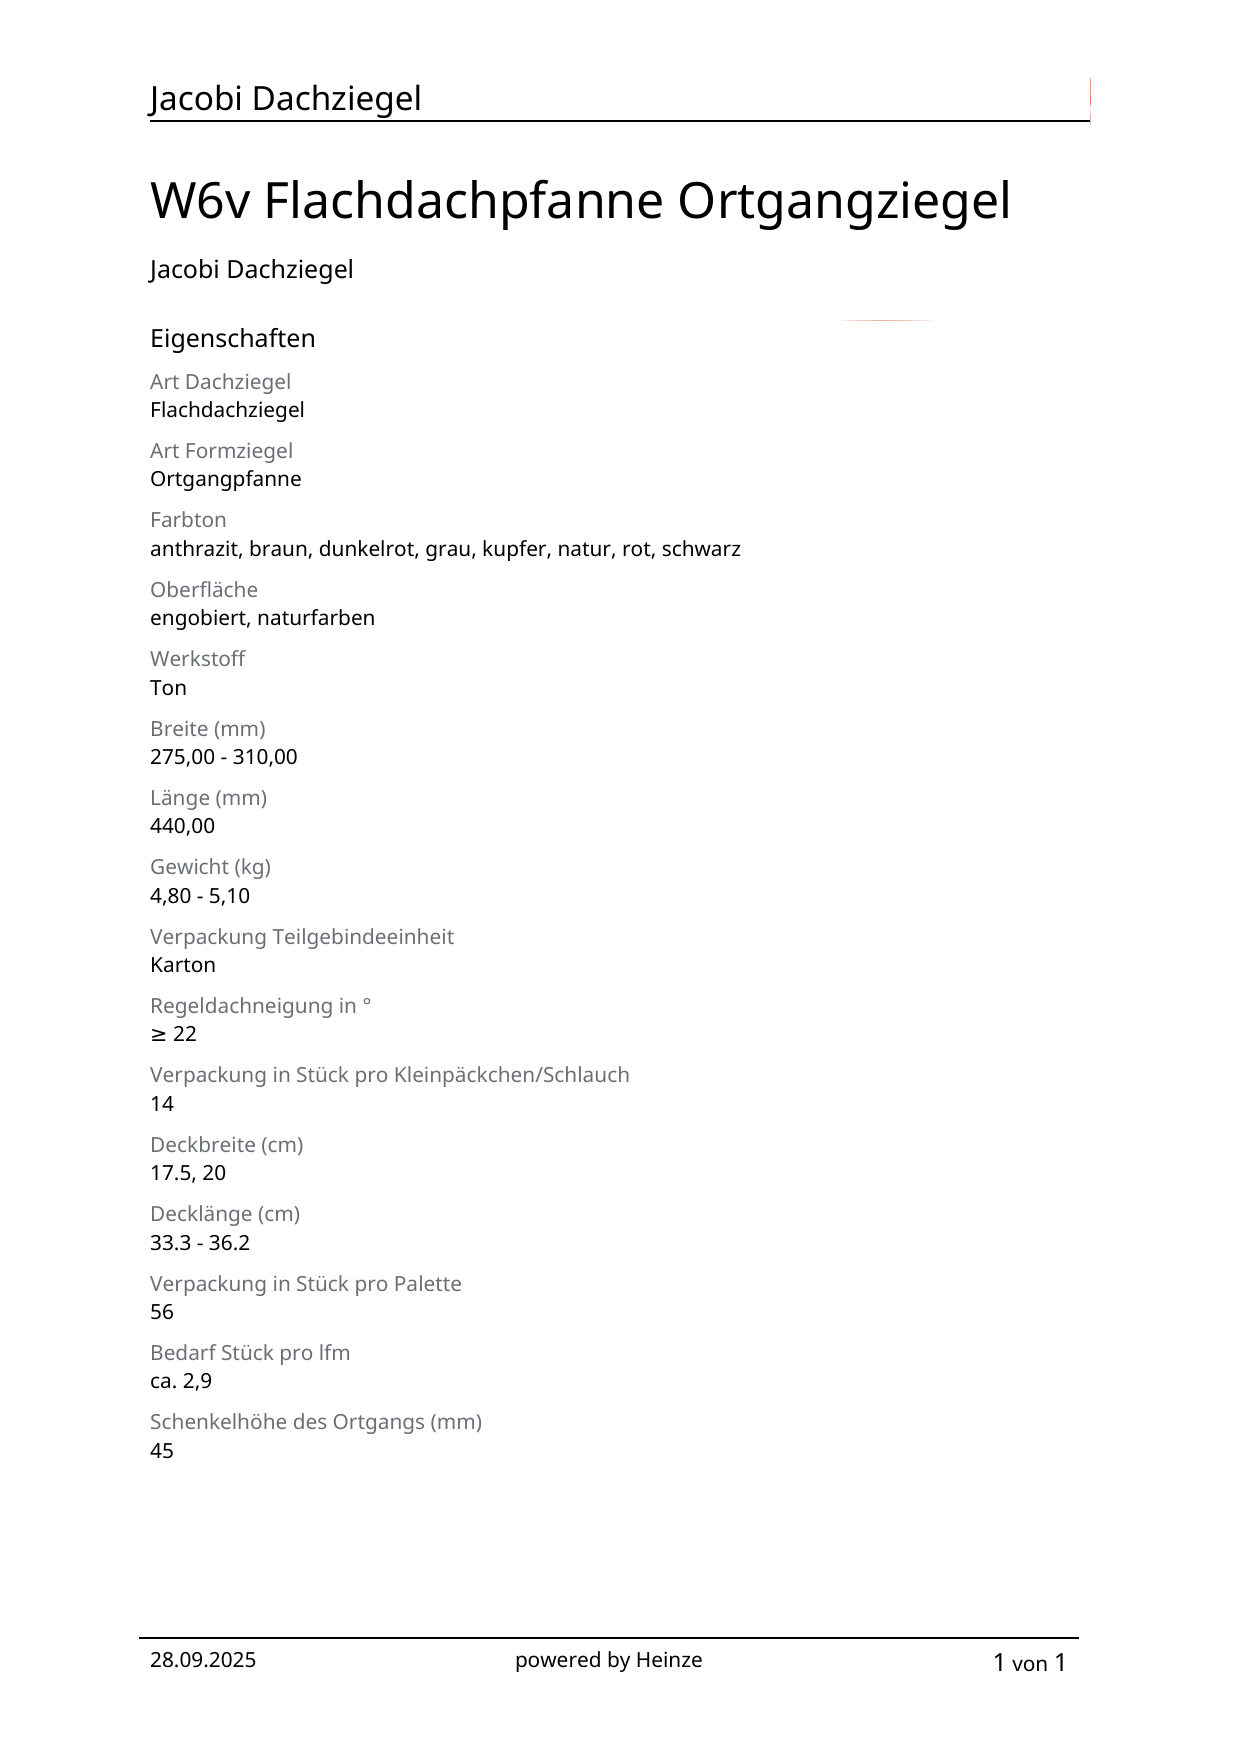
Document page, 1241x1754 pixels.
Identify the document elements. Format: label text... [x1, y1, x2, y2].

text Decklänge (cm) [150, 1199, 1090, 1228]
text Art Formziegel [150, 436, 1090, 464]
text 17.5, 20 [150, 1158, 1090, 1187]
text engobiert, naturfarben [150, 603, 1090, 632]
text 14 [150, 1089, 1090, 1117]
text Deckbreite (cm) [150, 1130, 1090, 1158]
text Bedarf Stück pro lfm [150, 1338, 1090, 1366]
text Regeldachneigung in ° [150, 991, 1090, 1019]
text Ortgangpfanne [150, 464, 1090, 493]
text Ton [150, 673, 1090, 701]
text Karton [150, 950, 1090, 979]
text Gewicht (kg) [150, 852, 1090, 881]
text Verpackung Teilgebindeeinheit [150, 922, 1090, 950]
text Oberfläche [150, 575, 1090, 603]
text 4,80 - 5,10 [150, 881, 1090, 909]
text 56 [150, 1297, 1090, 1326]
text Art Dachziegel [150, 367, 1090, 395]
text 275,00 - 310,00 [150, 742, 1090, 771]
text anthrazit, braun, dunkelrot, grau, kupfer, natur, rot, schwarz [150, 534, 1090, 562]
text Eigenschaften [150, 320, 1090, 354]
text W6v Flachdachpfanne Ortgangziegel [150, 165, 1090, 233]
text Farbton [150, 506, 1090, 534]
text Verpackung in Stück pro Palette [150, 1269, 1090, 1297]
text Länge (mm) [150, 783, 1090, 811]
text 440,00 [150, 811, 1090, 840]
text Jacobi Dachziegel [150, 252, 1090, 286]
text Werkstoff [150, 644, 1090, 673]
text ≥ 22 [150, 1019, 1090, 1048]
text 33.3 - 36.2 [150, 1228, 1090, 1256]
text Schenkelhöhe des Ortgangs (mm) [150, 1407, 1090, 1436]
text Breite (mm) [150, 714, 1090, 742]
text Verpackung in Stück pro Kleinpäckchen/Schlauch [150, 1061, 1090, 1089]
text Flachdachziegel [150, 395, 1090, 424]
text ca. 2,9 [150, 1366, 1090, 1395]
text 45 [150, 1436, 1090, 1464]
